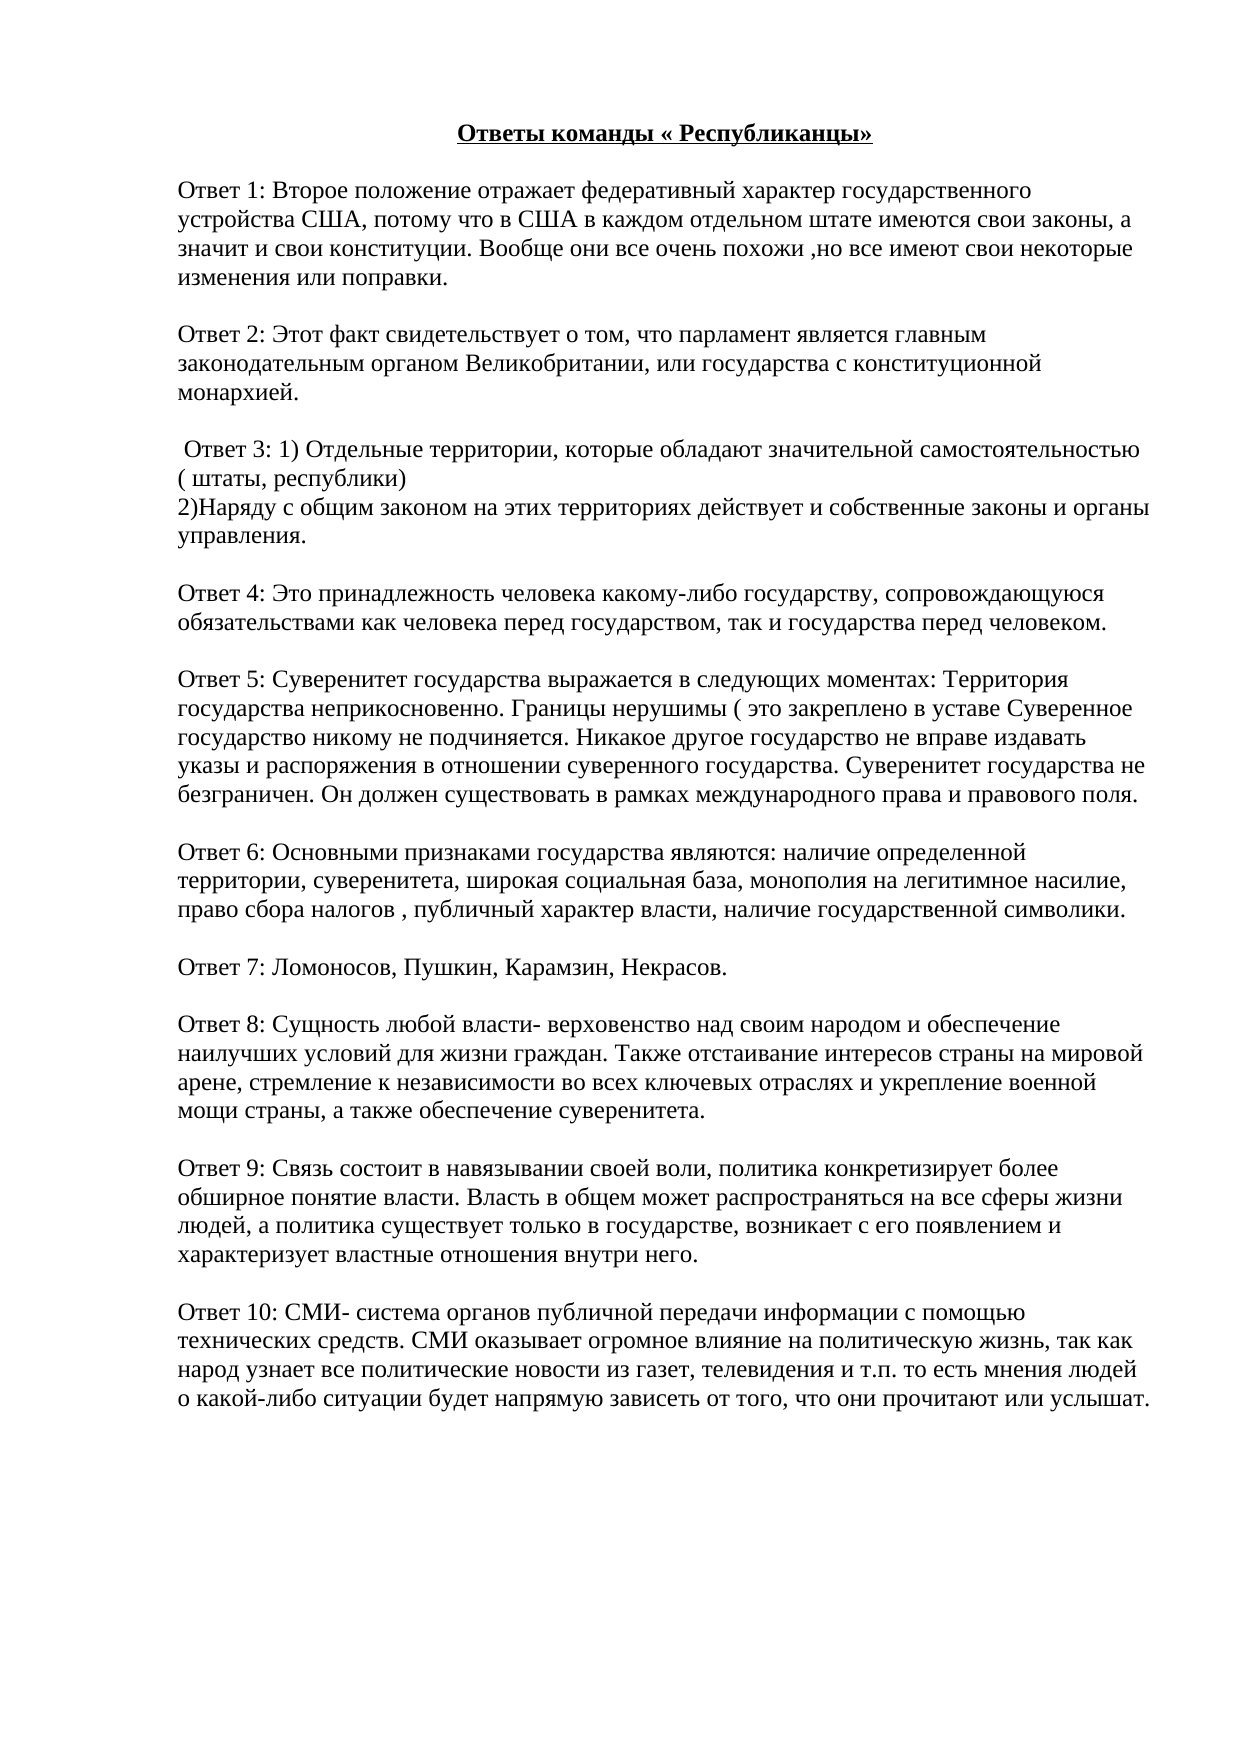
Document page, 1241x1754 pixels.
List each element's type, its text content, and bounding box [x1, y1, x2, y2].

text Ответ 7: Ломоносов, Пушкин, Карамзин, Некрасов. [177, 952, 1152, 981]
text Ответ 6: Основными признаками государства являются: наличие определенной территории, суверенитета, широкая социальная база, монополия на легитимное насилие, право сбора налогов , публичный характер власти, наличие государственной символики. [177, 837, 1152, 923]
text людей, а политика существует только в государстве, возникает с его появлением и характеризует властные отношения внутри него. [177, 1211, 1152, 1268]
text Ответы команды « Республиканцы» [177, 118, 1152, 147]
text Ответ 1: Второе положение отражает федеративный характер государственного устройства США, потому что в США в каждом отдельном штате имеются свои законы, а значит и свои конституции. Вообще они все очень похожи ,но все имеют свои некоторые изменения или поправки. [177, 176, 1152, 291]
text 2)Наряду с общим законом на этих территориях действует и собственные законы и органы управления. [177, 492, 1152, 549]
text Ответ 8: Сущность любой власти- верховенство над своим народом и обеспечение наилучших условий для жизни граждан. Также отстаивание интересов страны на мировой арене, стремление к независимости во всех ключевых отраслях и укрепление военной мощи страны, а также обеспечение суверенитета. [177, 1009, 1152, 1124]
text Ответ 3: 1) Отдельные территории, которые обладают значительной самостоятельностью ( штаты, республики) [177, 434, 1152, 492]
text Ответ 10: СМИ- система органов публичной передачи информации с помощью технических средств. СМИ оказывает огромное влияние на политическую жизнь, так как народ узнает все политические новости из газет, телевидения и т.п. то есть мнения людей о какой-либо ситуации будет напрямую зависеть от того, что они прочитают или услышат. [177, 1297, 1152, 1412]
text Ответ 2: Этот факт свидетельствует о том, что парламент является главным законодательным органом Великобритании, или государства с конституционной монархией. [177, 319, 1152, 406]
text Ответ 9: Связь состоит в навязывании своей воли, политика конкретизирует более обширное понятие власти. Власть в общем может распространяться на все сферы жизни [177, 1153, 1152, 1211]
text Ответ 5: Суверенитет государства выражается в следующих моментах: Территория государства неприкосновенно. Границы нерушимы ( это закреплено в уставе Суверенное государство никому не подчиняется. Никакое другое государство не вправе издавать указы и распоряжения в отношении суверенного государства. Суверенитет государства не безграничен. Он должен существовать в рамках международного права и правового поля. [177, 664, 1152, 808]
text Ответ 4: Это принадлежность человека какому-либо государству, сопровождающуюся обязательствами как человека перед государством, так и государства перед человеком. [177, 578, 1152, 636]
